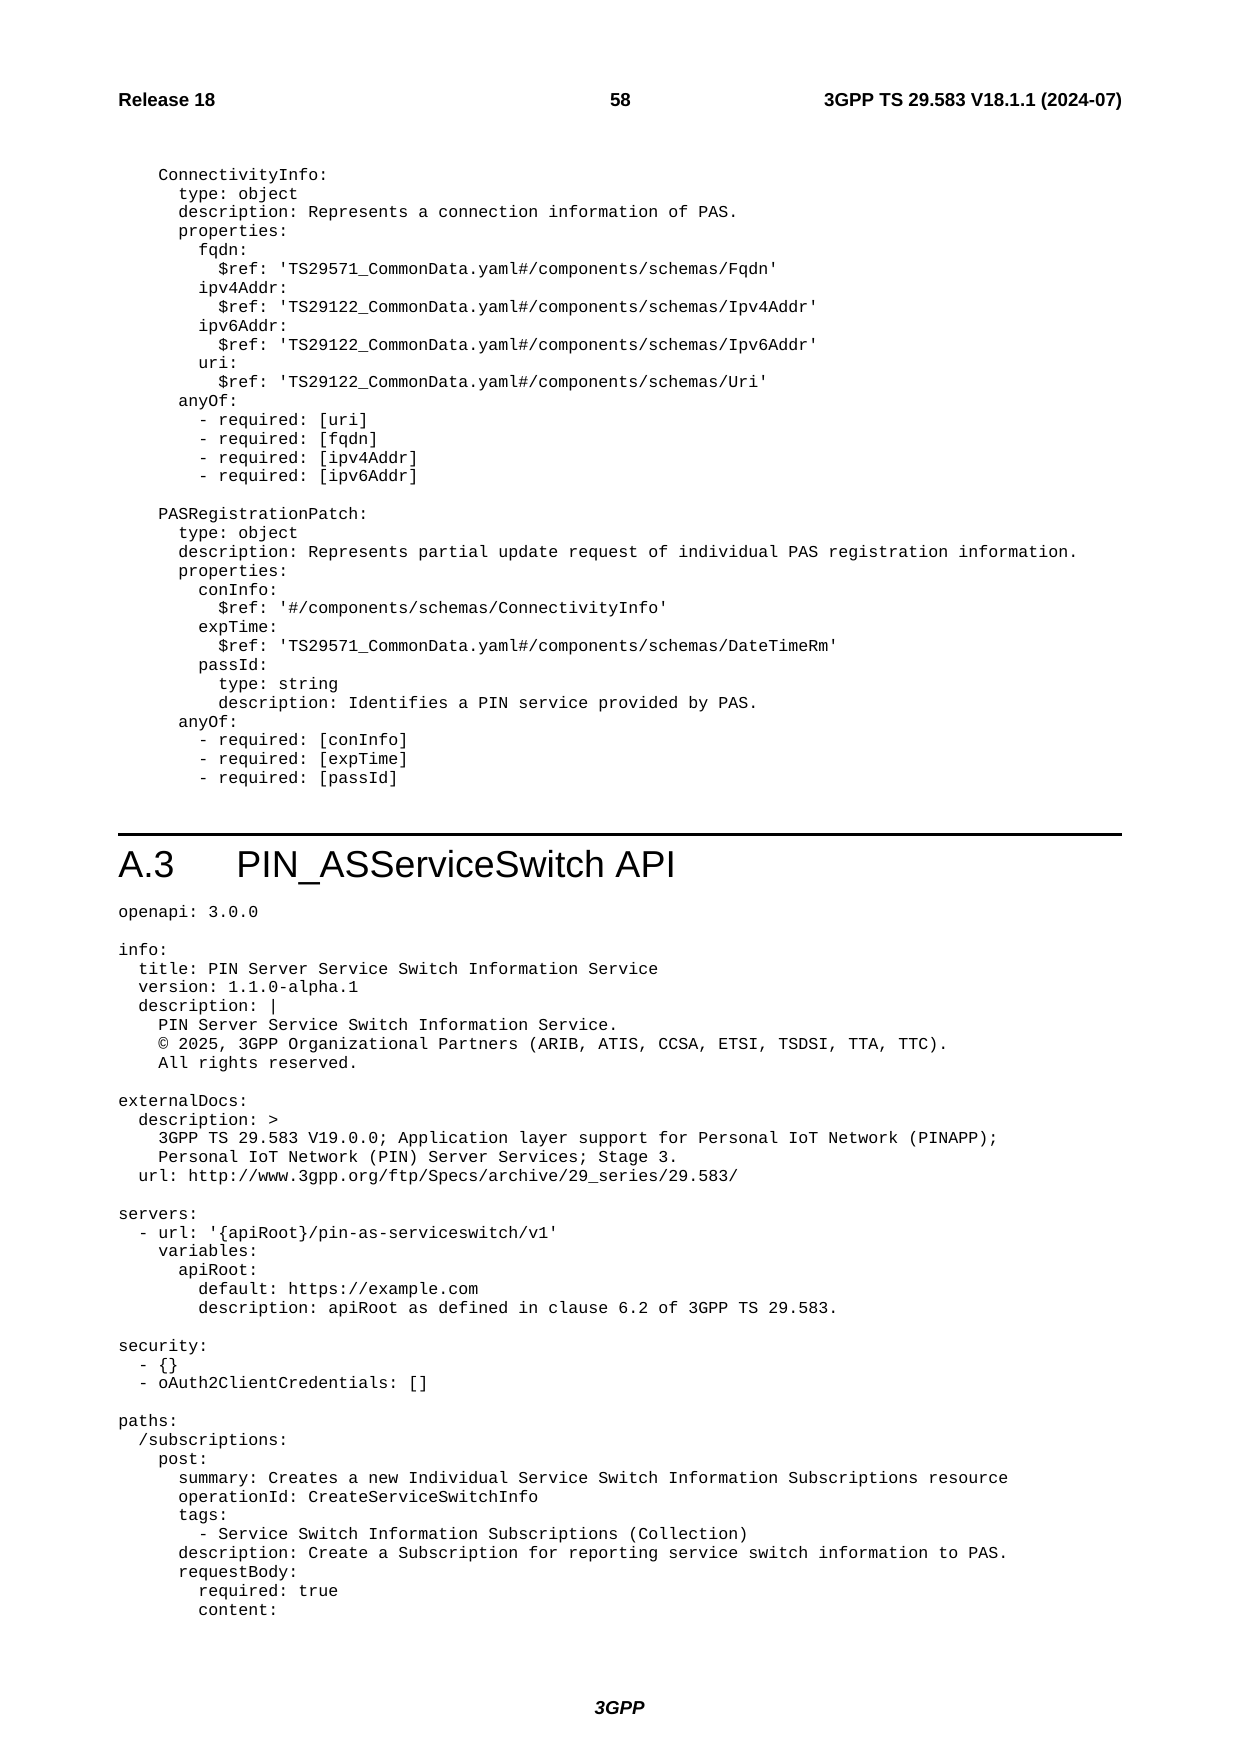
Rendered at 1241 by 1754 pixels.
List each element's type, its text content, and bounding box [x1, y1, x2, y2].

text version: 1.1.0-alpha.1 [118, 979, 1122, 998]
text 3GPP TS 29.583 V19.0.0; Application layer support for Personal IoT Network (PINAPP); [118, 1130, 1122, 1149]
text PIN Server Service Switch Information Service. [118, 1017, 1122, 1036]
text requestBody: [118, 1563, 1122, 1582]
text - required: [uri] [118, 411, 1122, 430]
text paths: [118, 1413, 1122, 1432]
text description: Identifies a PIN service provided by PAS. [118, 694, 1122, 713]
text © 2025, 3GPP Organizational Partners (ARIB, ATIS, CCSA, ETSI, TSDSI, TTA, TTC). [118, 1036, 1122, 1054]
text $ref: 'TS29571_CommonData.yaml#/components/schemas/Fqdn' [118, 261, 1122, 279]
text servers: [118, 1205, 1122, 1224]
text post: [118, 1450, 1122, 1469]
text - oAuth2ClientCredentials: [] [118, 1375, 1122, 1394]
text security: [118, 1337, 1122, 1356]
text externalDocs: [118, 1092, 1122, 1111]
text anyOf: [118, 393, 1122, 411]
text $ref: 'TS29122_CommonData.yaml#/components/schemas/Ipv4Addr' [118, 298, 1122, 317]
text - {} [118, 1356, 1122, 1375]
text expTime: [118, 619, 1122, 638]
text fqdn: [118, 242, 1122, 261]
text Personal IoT Network (PIN) Server Services; Stage 3. [118, 1149, 1122, 1168]
text passId: [118, 657, 1122, 675]
text /subscriptions: [118, 1432, 1122, 1450]
text $ref: 'TS29122_CommonData.yaml#/components/schemas/Uri' [118, 374, 1122, 393]
text summary: Creates a new Individual Service Switch Information Subscriptions resource [118, 1469, 1122, 1488]
text All rights reserved. [118, 1054, 1122, 1073]
text - required: [ipv6Addr] [118, 468, 1122, 487]
text operationId: CreateServiceSwitchInfo [118, 1488, 1122, 1507]
text properties: [118, 562, 1122, 581]
text ipv4Addr: [118, 279, 1122, 298]
text $ref: 'TS29122_CommonData.yaml#/components/schemas/Ipv6Addr' [118, 336, 1122, 355]
text ConnectivityInfo: [118, 166, 1122, 185]
text tags: [118, 1507, 1122, 1526]
text variables: [118, 1243, 1122, 1262]
text type: object [118, 185, 1122, 204]
text description: > [118, 1111, 1122, 1130]
text $ref: '#/components/schemas/ConnectivityInfo' [118, 600, 1122, 619]
text - required: [conInfo] [118, 732, 1122, 751]
text type: string [118, 675, 1122, 694]
text description: | [118, 998, 1122, 1017]
text description: Represents partial update request of individual PAS registration information. [118, 543, 1122, 562]
text url: http://www.3gpp.org/ftp/Specs/archive/29_series/29.583/ [118, 1168, 1122, 1186]
text content: [118, 1601, 1122, 1620]
text - required: [expTime] [118, 751, 1122, 770]
text - required: [passId] [118, 770, 1122, 788]
subtitle A.3 PIN_ASServiceSwitch API [118, 836, 1122, 885]
text uri: [118, 355, 1122, 374]
text description: apiRoot as defined in clause 6.2 of 3GPP TS 29.583. [118, 1299, 1122, 1318]
text $ref: 'TS29571_CommonData.yaml#/components/schemas/DateTimeRm' [118, 638, 1122, 657]
text type: object [118, 524, 1122, 543]
text info: [118, 941, 1122, 960]
text PASRegistrationPatch: [118, 506, 1122, 524]
text - url: '{apiRoot}/pin-as-serviceswitch/v1' [118, 1224, 1122, 1243]
text - required: [ipv4Addr] [118, 449, 1122, 468]
text openapi: 3.0.0 [118, 904, 1122, 922]
text - Service Switch Information Subscriptions (Collection) [118, 1526, 1122, 1545]
text title: PIN Server Service Switch Information Service [118, 960, 1122, 979]
text required: true [118, 1582, 1122, 1601]
text ipv6Addr: [118, 317, 1122, 336]
text conInfo: [118, 581, 1122, 600]
text - required: [fqdn] [118, 430, 1122, 449]
text anyOf: [118, 713, 1122, 732]
text default: https://example.com [118, 1281, 1122, 1299]
text apiRoot: [118, 1262, 1122, 1281]
text properties: [118, 223, 1122, 242]
text description: Create a Subscription for reporting service switch information to PAS. [118, 1545, 1122, 1563]
text description: Represents a connection information of PAS. [118, 204, 1122, 223]
